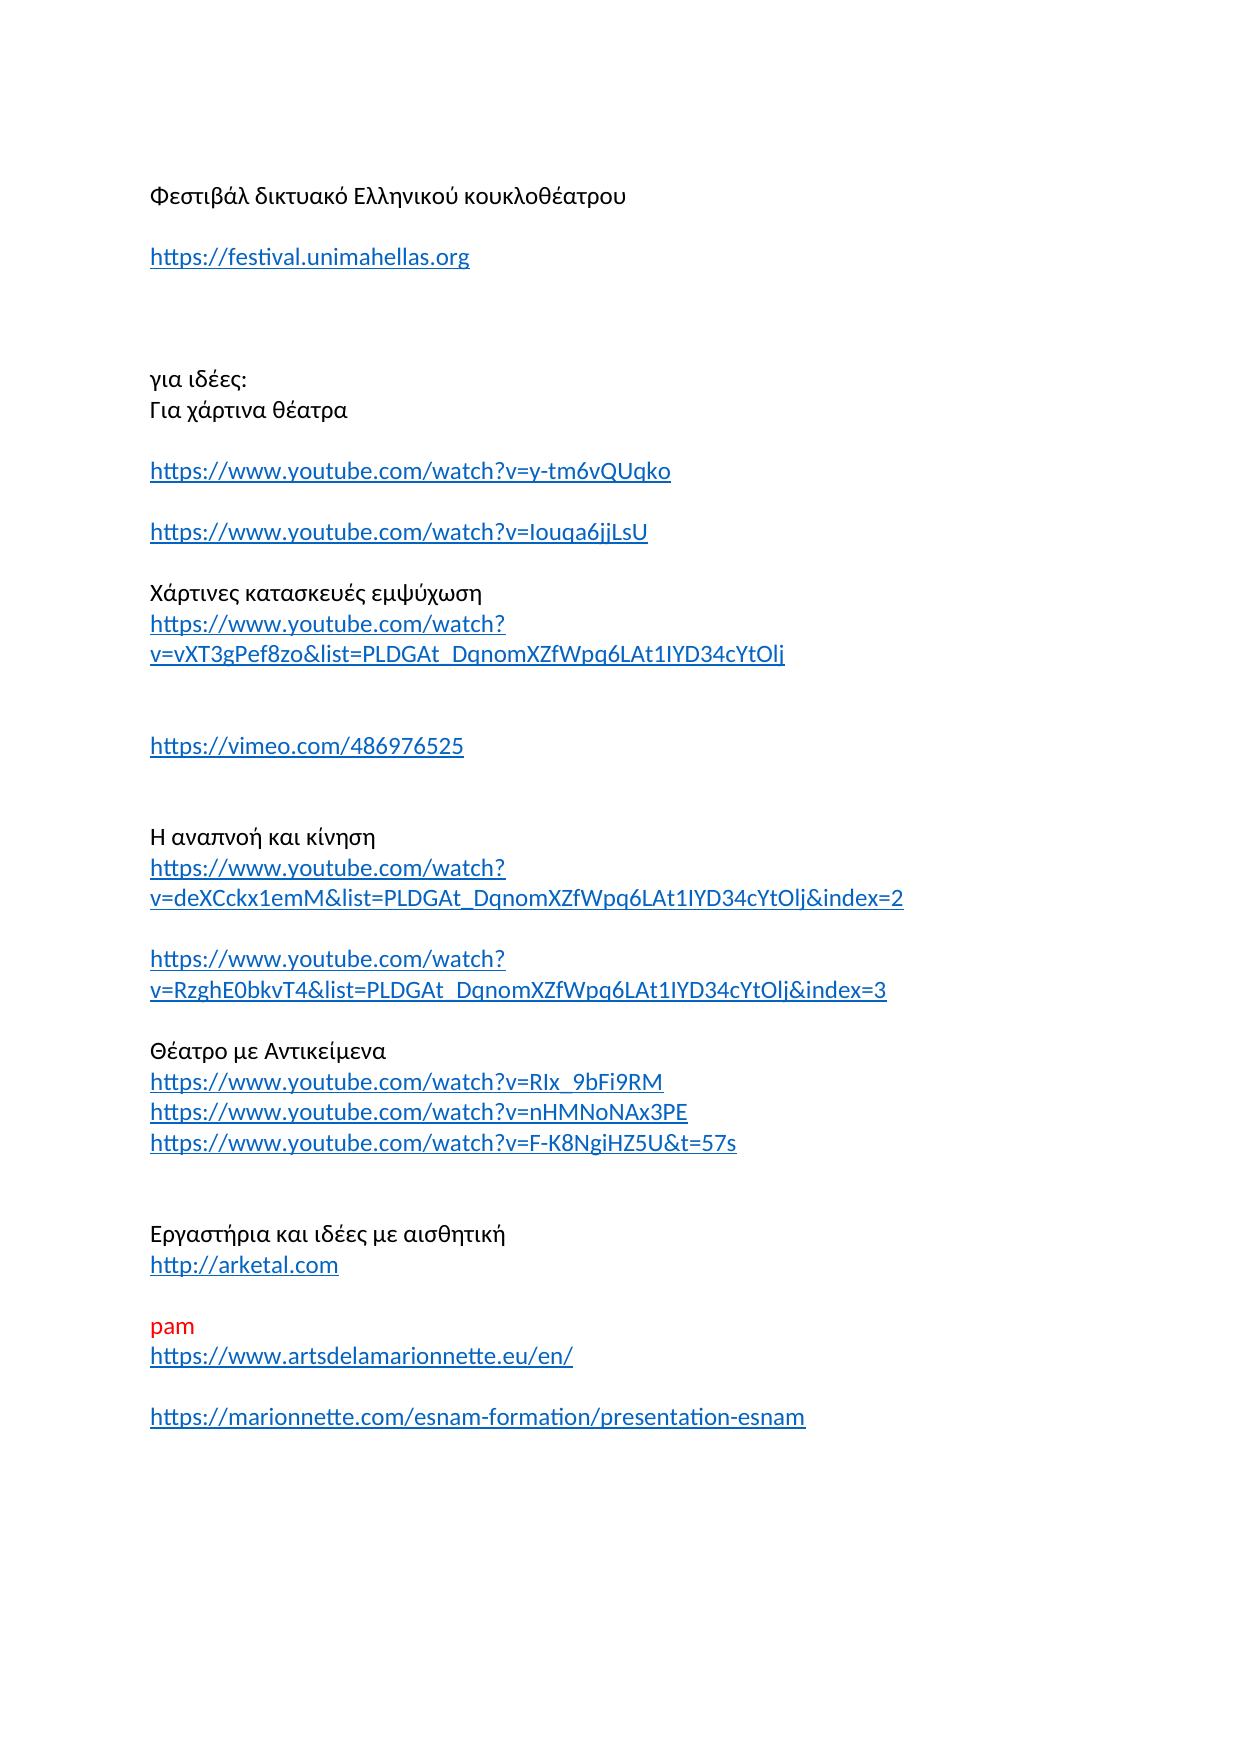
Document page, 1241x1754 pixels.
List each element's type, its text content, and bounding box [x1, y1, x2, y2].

text https://www.youtube.com/watch?v=y-tm6vQUqko [150, 455, 1090, 486]
text https://vimeo.com/486976525 [150, 730, 1090, 760]
text Θέατρο με Αντικείμενα [150, 1035, 1090, 1066]
text https://www.youtube.com/watch?v=nHMNoNAx3PE [150, 1096, 1090, 1127]
text https://www.youtube.com/watch?v=RIx_9bFi9RM [150, 1066, 1090, 1096]
text https://www.youtube.com/watch?v=vXT3gPef8zo&list=PLDGAt_DqnomXZfWpq6LAt1IYD34cYtOlj [150, 608, 1090, 669]
text https://www.youtube.com/watch?v=Iouqa6jjLsU [150, 516, 1090, 547]
text για ιδέες: [150, 364, 1090, 394]
text Φεστιβάλ δικτυακό Ελληνικού κουκλοθέατρου [150, 181, 1090, 211]
text pam [150, 1310, 1090, 1340]
text Εργαστήρια και ιδέες με αισθητική [150, 1218, 1090, 1249]
text Για χάρτινα θέατρα [150, 394, 1090, 425]
text https://marionnette.com/esnam-formation/presentation-esnam [150, 1401, 1090, 1432]
text https://www.youtube.com/watch?v=deXCckx1emM&list=PLDGAt_DqnomXZfWpq6LAt1IYD34cYtOlj&index=2 [150, 852, 1090, 913]
text Η αναπνοή και κίνηση [150, 821, 1090, 852]
text https://www.youtube.com/watch?v=F-K8NgiHZ5U&t=57s [150, 1127, 1090, 1157]
text https://www.artsdelamarionnette.eu/en/ [150, 1340, 1090, 1371]
text http://arketal.com [150, 1249, 1090, 1279]
text Χάρτινες κατασκευές εμψύχωση [150, 577, 1090, 608]
text https://www.youtube.com/watch?v=RzghE0bkvT4&list=PLDGAt_DqnomXZfWpq6LAt1IYD34cYtOlj&index=3 [150, 943, 1090, 1004]
text https://festival.unimahellas.org [150, 242, 1090, 272]
